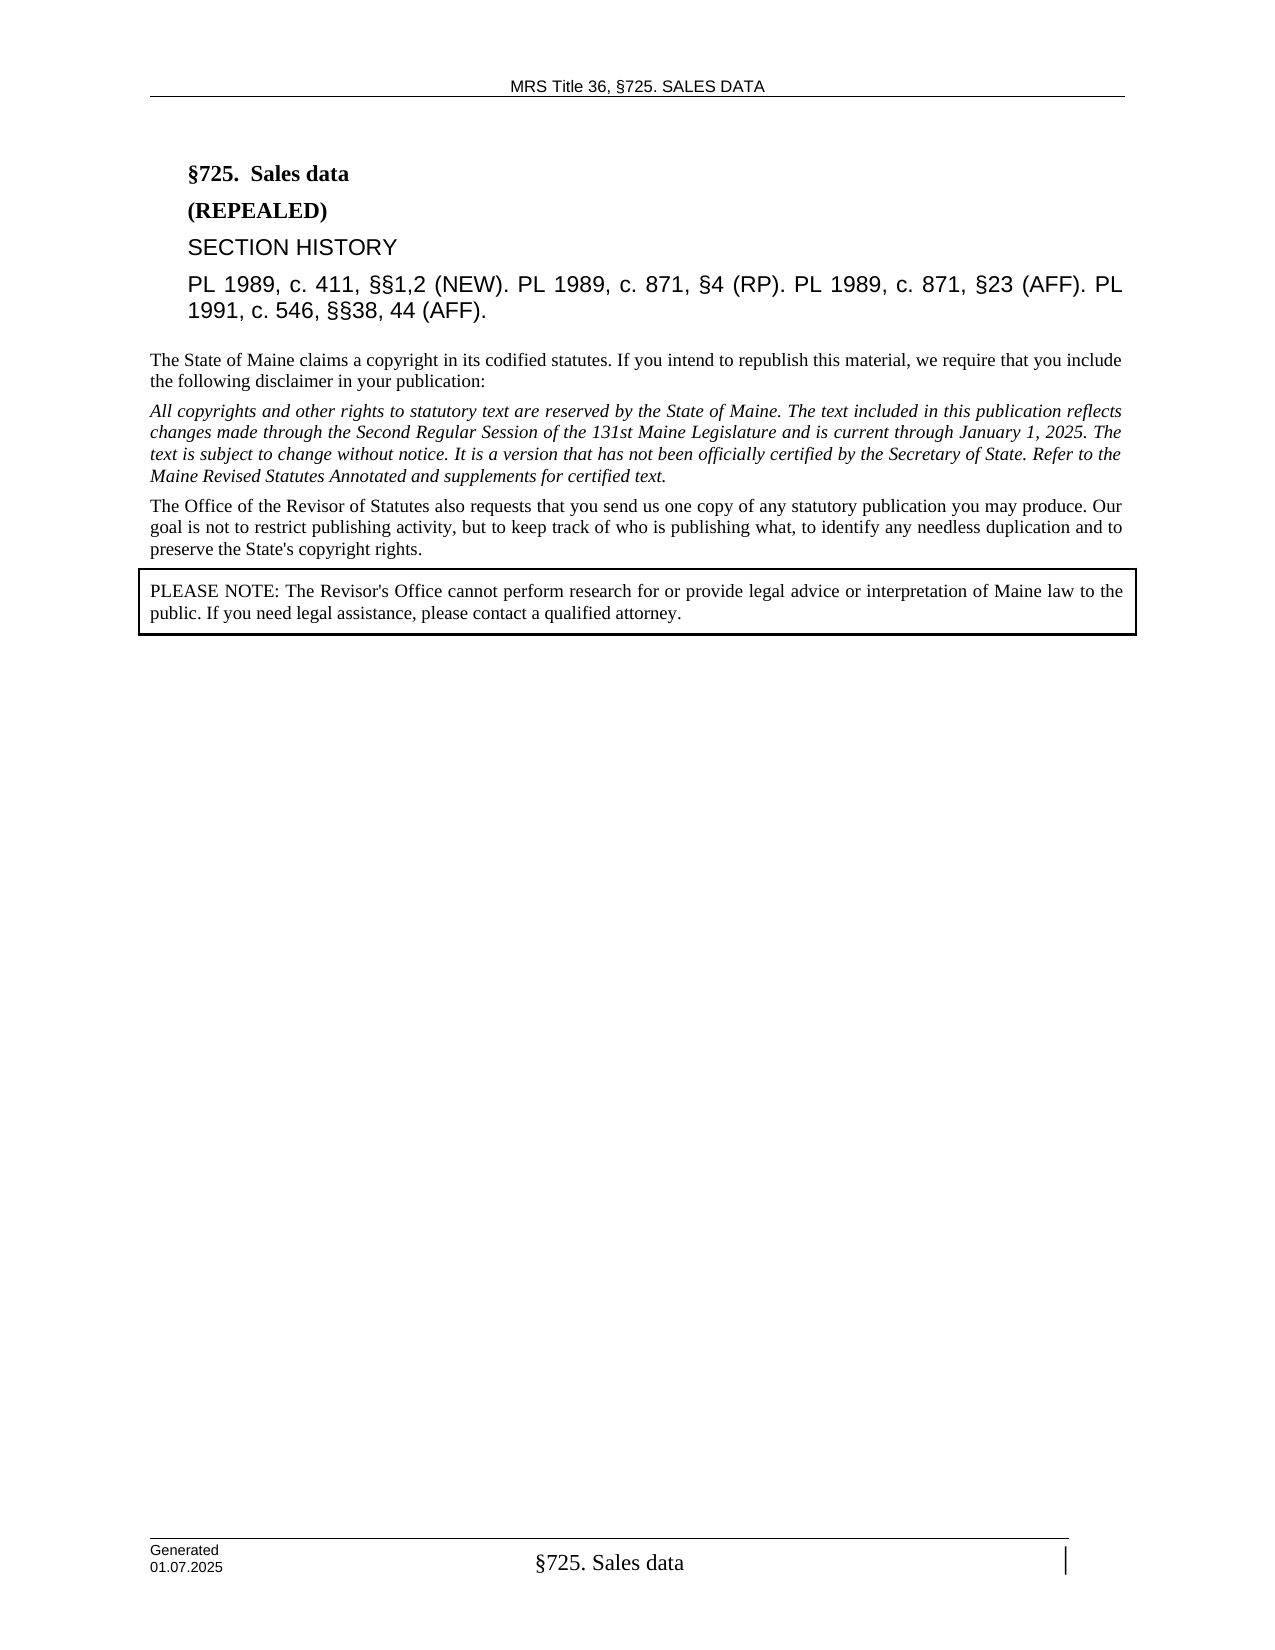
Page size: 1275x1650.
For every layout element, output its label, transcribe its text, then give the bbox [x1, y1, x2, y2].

text PLEASE NOTE: The Revisor's Office cannot perform research for or provide legal advice or interpretation of Maine law to the public. If you need legal assistance, please contact a qualified attorney. [140, 570, 1135, 633]
text PL 1989, c. 411, §§1,2 (NEW). PL 1989, c. 871, §4 (RP). PL 1989, c. 871, §23 (AFF). PL 1991, c. 546, §§38, 44 (AFF). [187, 271, 1125, 323]
text The State of Maine claims a copyright in its codified statutes. If you intend to republish this material, we require that you include the following disclaimer in your publication: [150, 348, 1125, 392]
text The Office of the Revisor of Statutes also requests that you send us one copy of any statutory publication you may produce. Our goal is not to restrict publishing activity, but to keep track of who is publishing what, to identify any needless duplication and to preserve the State's copyright rights. [150, 494, 1125, 559]
text (REPEALED) [187, 197, 1125, 223]
text All copyrights and other rights to statutory text are reserved by the State of Maine. The text included in this publication reflects changes made through the Second Regular Session of the 131st Maine Legislature and is current through January 1, 2025 . The text is subject to change without notice. It is a version that has not been officially certified by the Secretary of State. Refer to the Maine Revised Statutes Annotated and supplements for certified text. [150, 400, 1125, 486]
text §725. Sales data [187, 160, 1125, 187]
text SECTION HISTORY [187, 234, 1125, 260]
